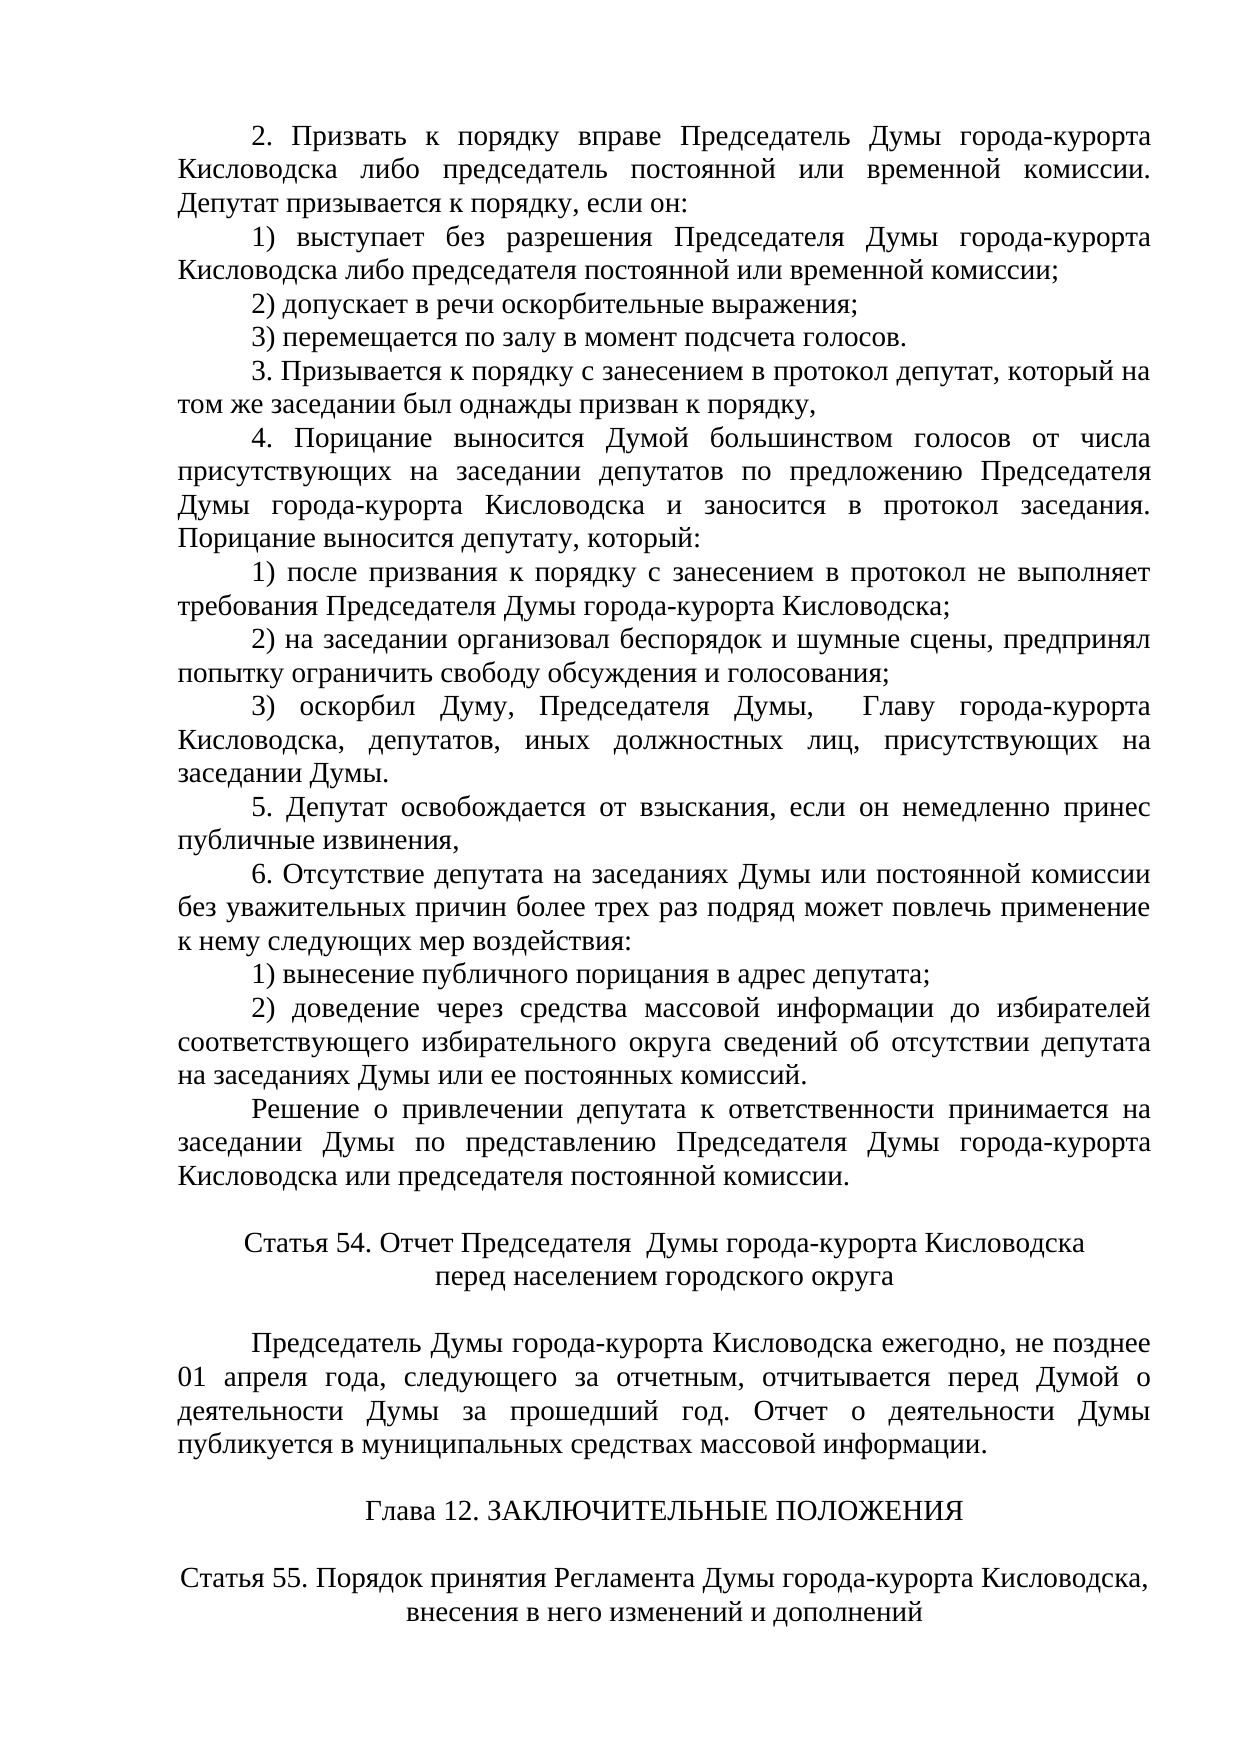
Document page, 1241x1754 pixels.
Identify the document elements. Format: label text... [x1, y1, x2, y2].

text Председатель Думы города-курорта Кисловодска ежегодно, не позднее 01 апреля года, следующего за отчетным, отчитывается перед Думой о деятельности Думы за прошедший год. Отчет о деятельности Думы публикуется в муниципальных средствах массовой информации. [177, 1326, 1152, 1460]
text Глава 12. ЗАКЛЮЧИТЕЛЬНЫЕ ПОЛОЖЕНИЯ [177, 1493, 1152, 1527]
text 2) доведение через средства массовой информации до избирателей соответствующего избирательного округа сведений об отсутствии депутата на заседаниях Думы или ее постоянных комиссий. [177, 990, 1152, 1091]
text 2. Призвать к порядку вправе Председатель Думы города-курорта Кисловодска либо председатель постоянной или временной комиссии. Депутат призывается к порядку, если он: [177, 118, 1152, 219]
text Статья 55. Порядок принятия Регламента Думы города-курорта Кисловодска, внесения в него изменений и дополнений [177, 1560, 1152, 1627]
text 4. Порицание выносится Думой большинством голосов от числа присутствующих на заседании депутатов по предложению Председателя Думы города-курорта Кисловодска и заносится в протокол заседания. Порицание выносится депутату, который: [177, 420, 1152, 554]
text перед населением городского округа [177, 1258, 1152, 1292]
text 3) оскорбил Думу, Председателя Думы, Главу города-курорта Кисловодска, депутатов, иных должностных лиц, присутствующих на заседании Думы. [177, 688, 1152, 789]
text 3. Призывается к порядку с занесением в протокол депутат, который на том же заседании был однажды призван к порядку, [177, 353, 1152, 420]
text 1) выступает без разрешения Председателя Думы города-курорта Кисловодска либо председателя постоянной или временной комиссии; [177, 219, 1152, 286]
text 3) перемещается по залу в момент подсчета голосов. [177, 319, 1152, 353]
text 2) допускает в речи оскорбительные выражения; [177, 286, 1152, 319]
text 6. Отсутствие депутата на заседаниях Думы или постоянной комиссии без уважительных причин более трех раз подряд может повлечь применение к нему следующих мер воздействия: [177, 856, 1152, 957]
text 1) после призвания к порядку с занесением в протокол не выполняет требования Председателя Думы города-курорта Кисловодска; [177, 554, 1152, 621]
text 1) вынесение публичного порицания в адрес депутата; [177, 957, 1152, 990]
text Решение о привлечении депутата к ответственности принимается на заседании Думы по представлению Председателя Думы города-курорта Кисловодска или председателя постоянной комиссии. [177, 1091, 1152, 1191]
text 2) на заседании организовал беспорядок и шумные сцены, предпринял попытку ограничить свободу обсуждения и голосования; [177, 621, 1152, 688]
text 5. Депутат освобождается от взыскания, если он немедленно принес публичные извинения, [177, 789, 1152, 856]
text Статья 54. Отчет Председателя Думы города-курорта Кисловодска [177, 1225, 1152, 1258]
